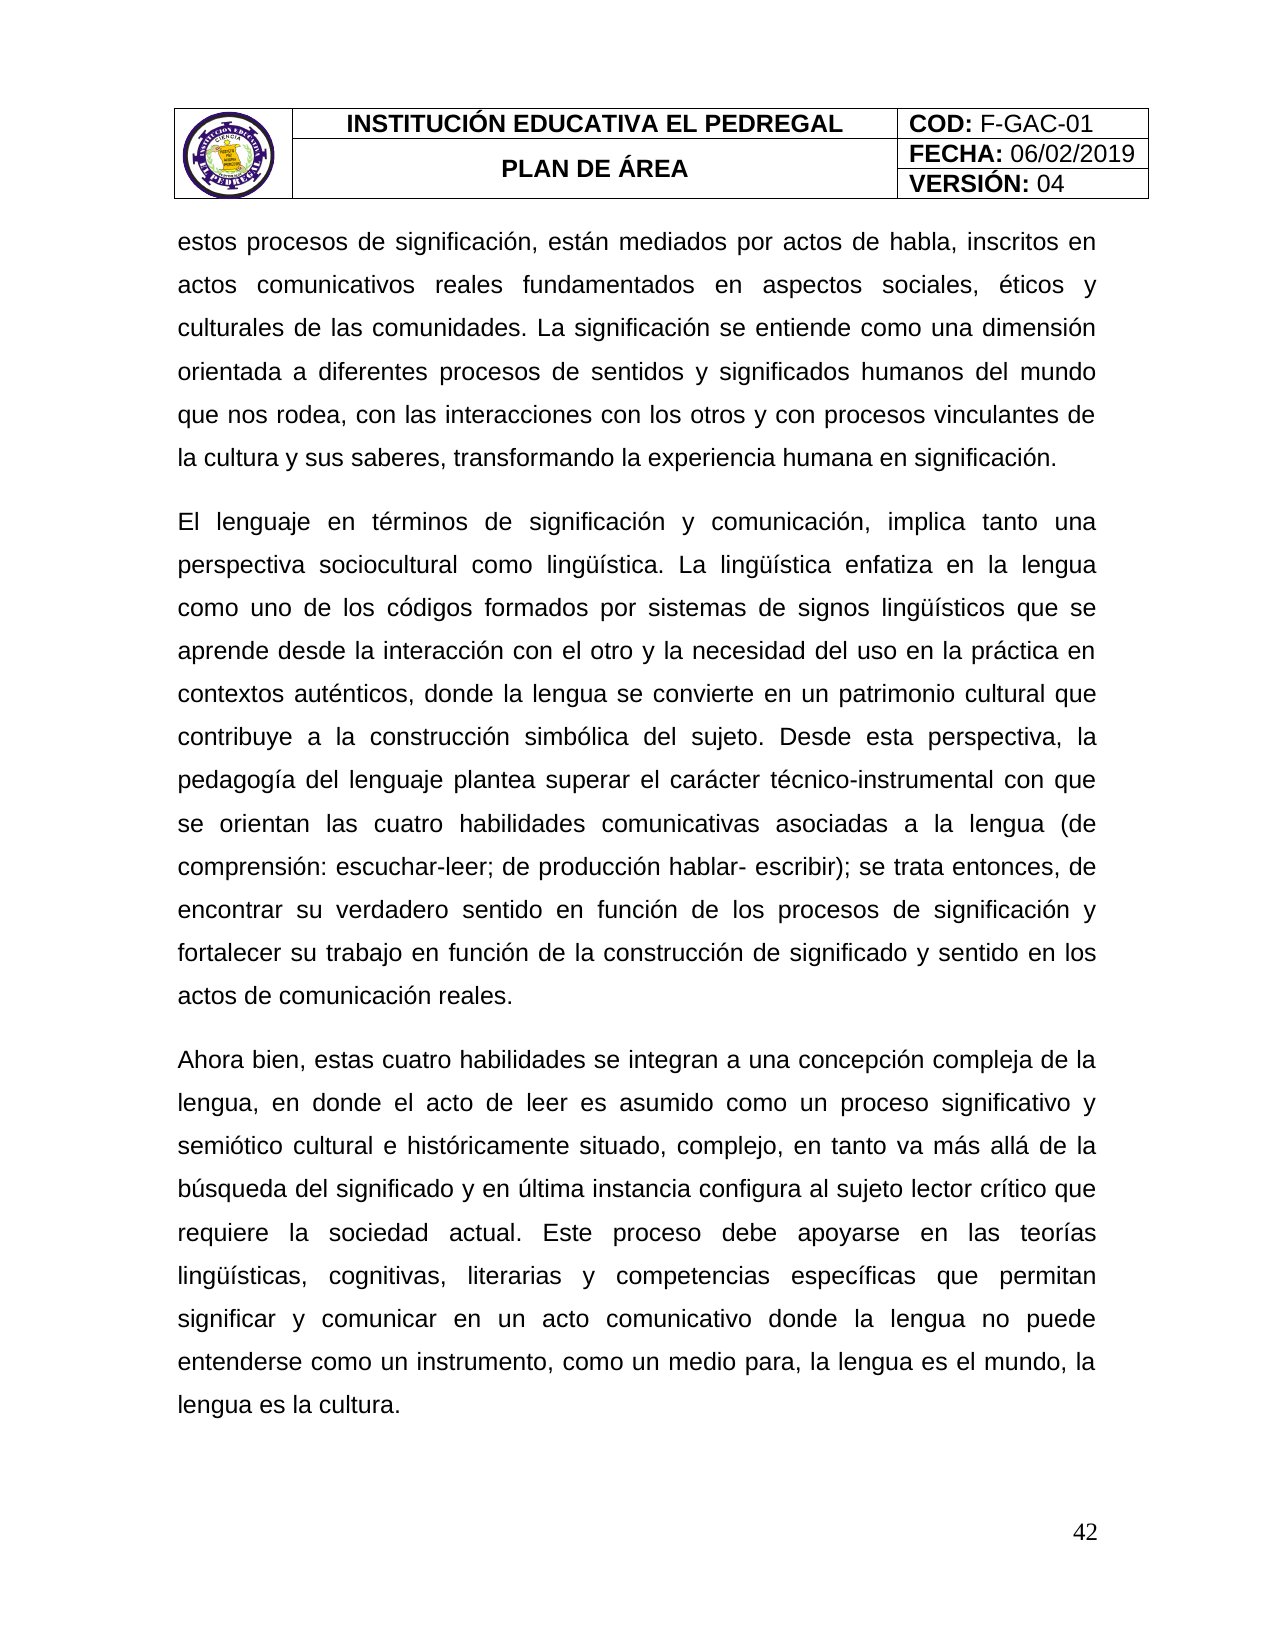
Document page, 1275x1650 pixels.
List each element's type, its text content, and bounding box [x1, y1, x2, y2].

text El lenguaje en términos de significación y comunicación, implica tanto una perspectiva sociocultural como lingüística. La lingüística enfatiza en la lengua como uno de los códigos formados por sistemas de signos lingüísticos que se aprende desde la interacción con el otro y la necesidad del uso en la práctica en contextos auténticos, donde la lengua se convierte en un patrimonio cultural que contribuye a la construcción simbólica del sujeto. Desde esta perspectiva, la pedagogía del lenguaje plantea superar el carácter técnico-instrumental con que se orientan las cuatro habilidades comunicativas asociadas a la lengua (de comprensión: escuchar-leer; de producción hablar- escribir); se trata entonces, de encontrar su verdadero sentido en función de los procesos de significación y fortalecer su trabajo en función de la construcción de significado y sentido en los actos de comunicación reales. [177, 507, 1098, 1010]
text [177, 227, 1098, 472]
text Ahora bien, estas cuatro habilidades se integran a una concepción compleja de la lengua, en donde el acto de leer es asumido como un proceso significativo y semiótico cultural e históricamente situado, complejo, en tanto va más allá de la búsqueda del significado y en última instancia configura al sujeto lector crítico que requiere la sociedad actual. Este proceso debe apoyarse en las teorías lingüísticas, cognitivas, literarias y competencias específicas que permitan significar y comunicar en un acto comunicativo donde la lengua no puede entenderse como un instrumento, como un medio para, la lengua es el mundo, la lengua es la cultura. [177, 1045, 1098, 1419]
